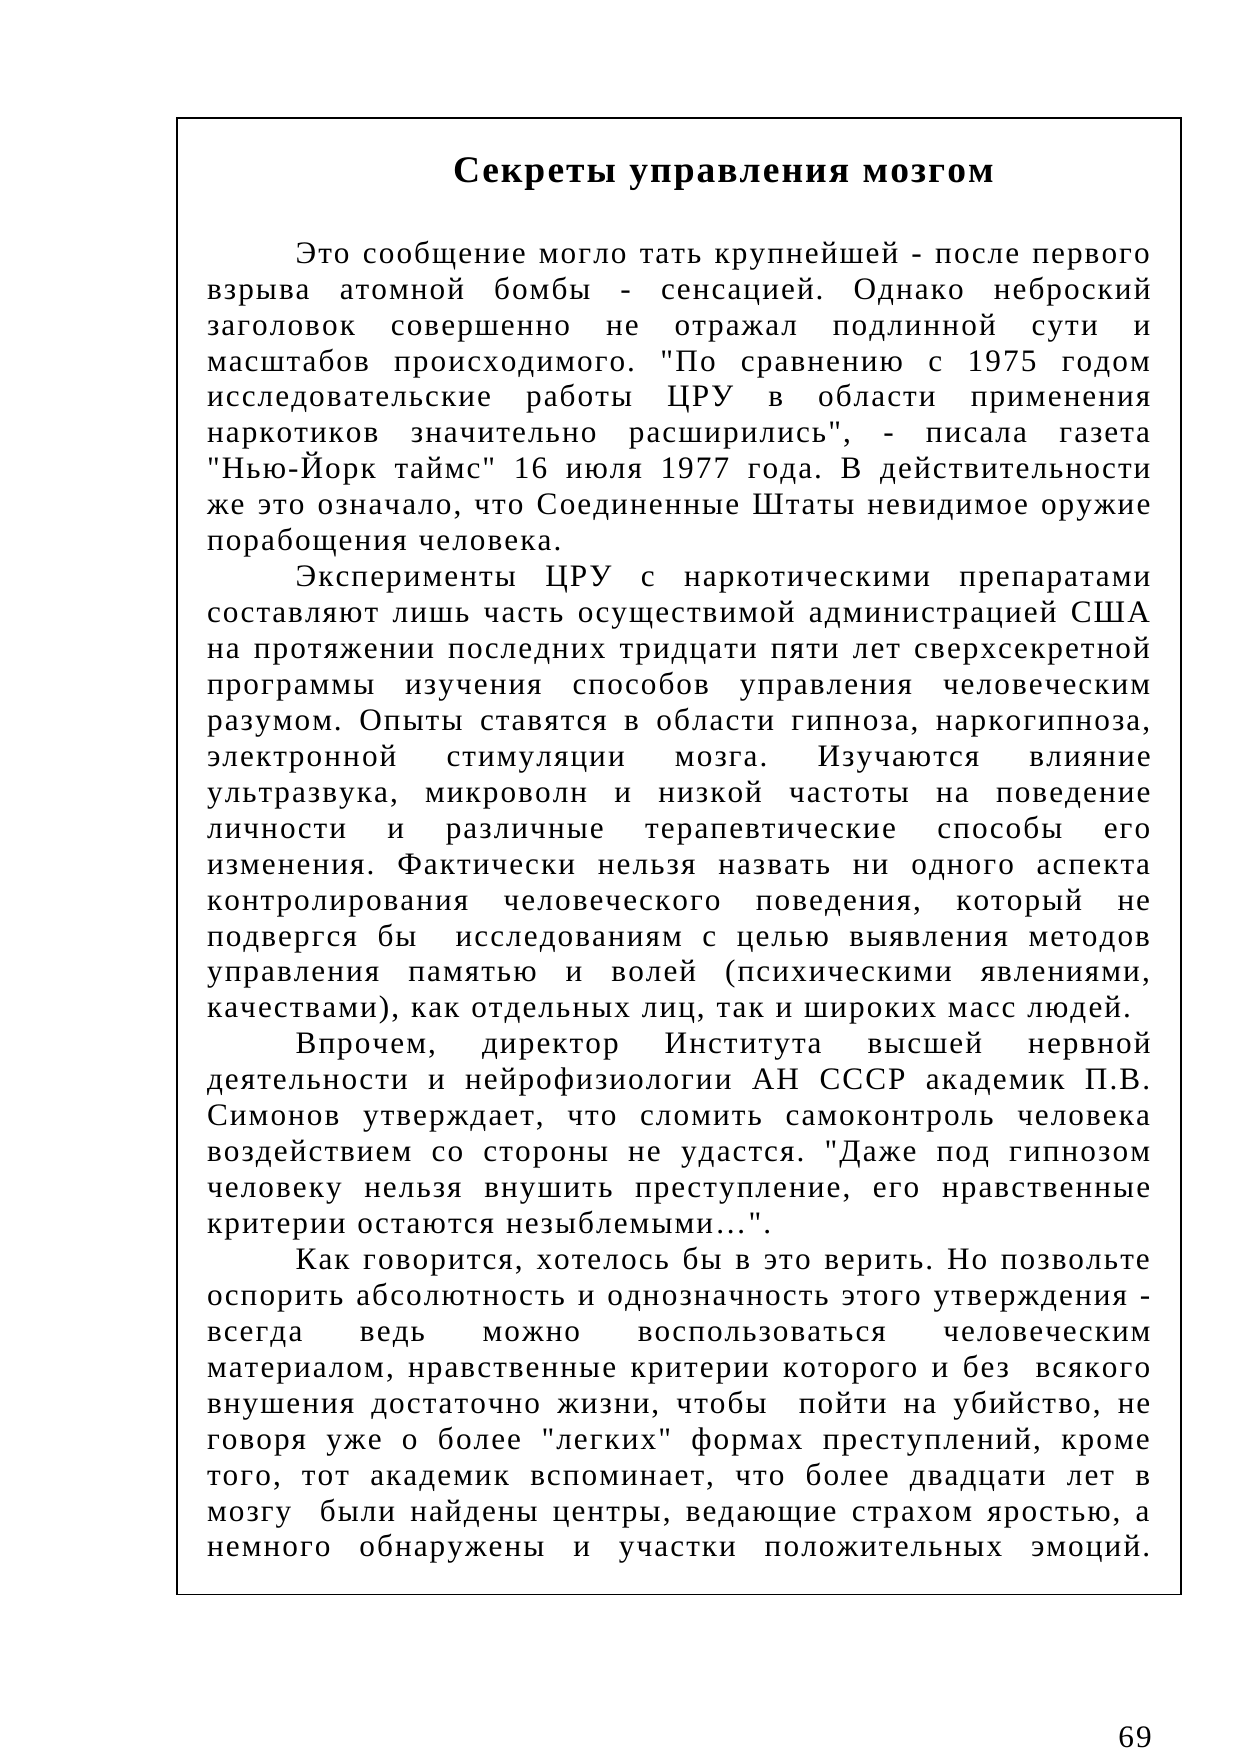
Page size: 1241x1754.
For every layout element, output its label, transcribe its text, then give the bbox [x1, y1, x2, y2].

text Эксперименты ЦРУ с наркотическими препаратами составляют лишь часть осуществимой администрацией США на протяжении последних тридцати пяти лет сверхсекретной программы изучения способов управления человеческим разумом. Опыты ставятся в области гипноза, наркогипноза, электронной стимуляции мозга. Изучаются влияние ультразвука, микроволн и низкой частоты на поведение личности и различные терапевтические способы его изменения. Фактически нельзя назвать ни одного аспекта контролирования человеческого поведения, который не подвергся бы исследованиям с целью выявления методов управления памятью и волей (психическими явлениями, качествами), как отдельных лиц, так и широких масс людей. [207, 557, 1152, 1024]
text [207, 1240, 1152, 1564]
text Впрочем, директор Института высшей нервной деятельности и нейрофизиологии АН СССР академик П.В. Симонов утверждает, что сломить самоконтроль человека воздействием со стороны не удастся. "Даже под гипнозом человеку нельзя внушить преступление, его нравственные критерии остаются незыблемыми…". [207, 1024, 1152, 1240]
text Секреты управления мозгом [207, 148, 1152, 191]
text Это сообщение могло тать крупнейшей - после первого взрыва атомной бомбы - сенсацией. Однако неброский заголовок совершенно не отражал подлинной сути и масштабов происходимого. "По сравнению с 1975 годом исследовательские работы ЦРУ в области применения наркотиков значительно расширились", - писала газета "Нью-Йорк таймс" 16 июля 1977 года. В действительности же это означало, что Соединенные Штаты невидимое оружие порабощения человека. [207, 234, 1152, 557]
